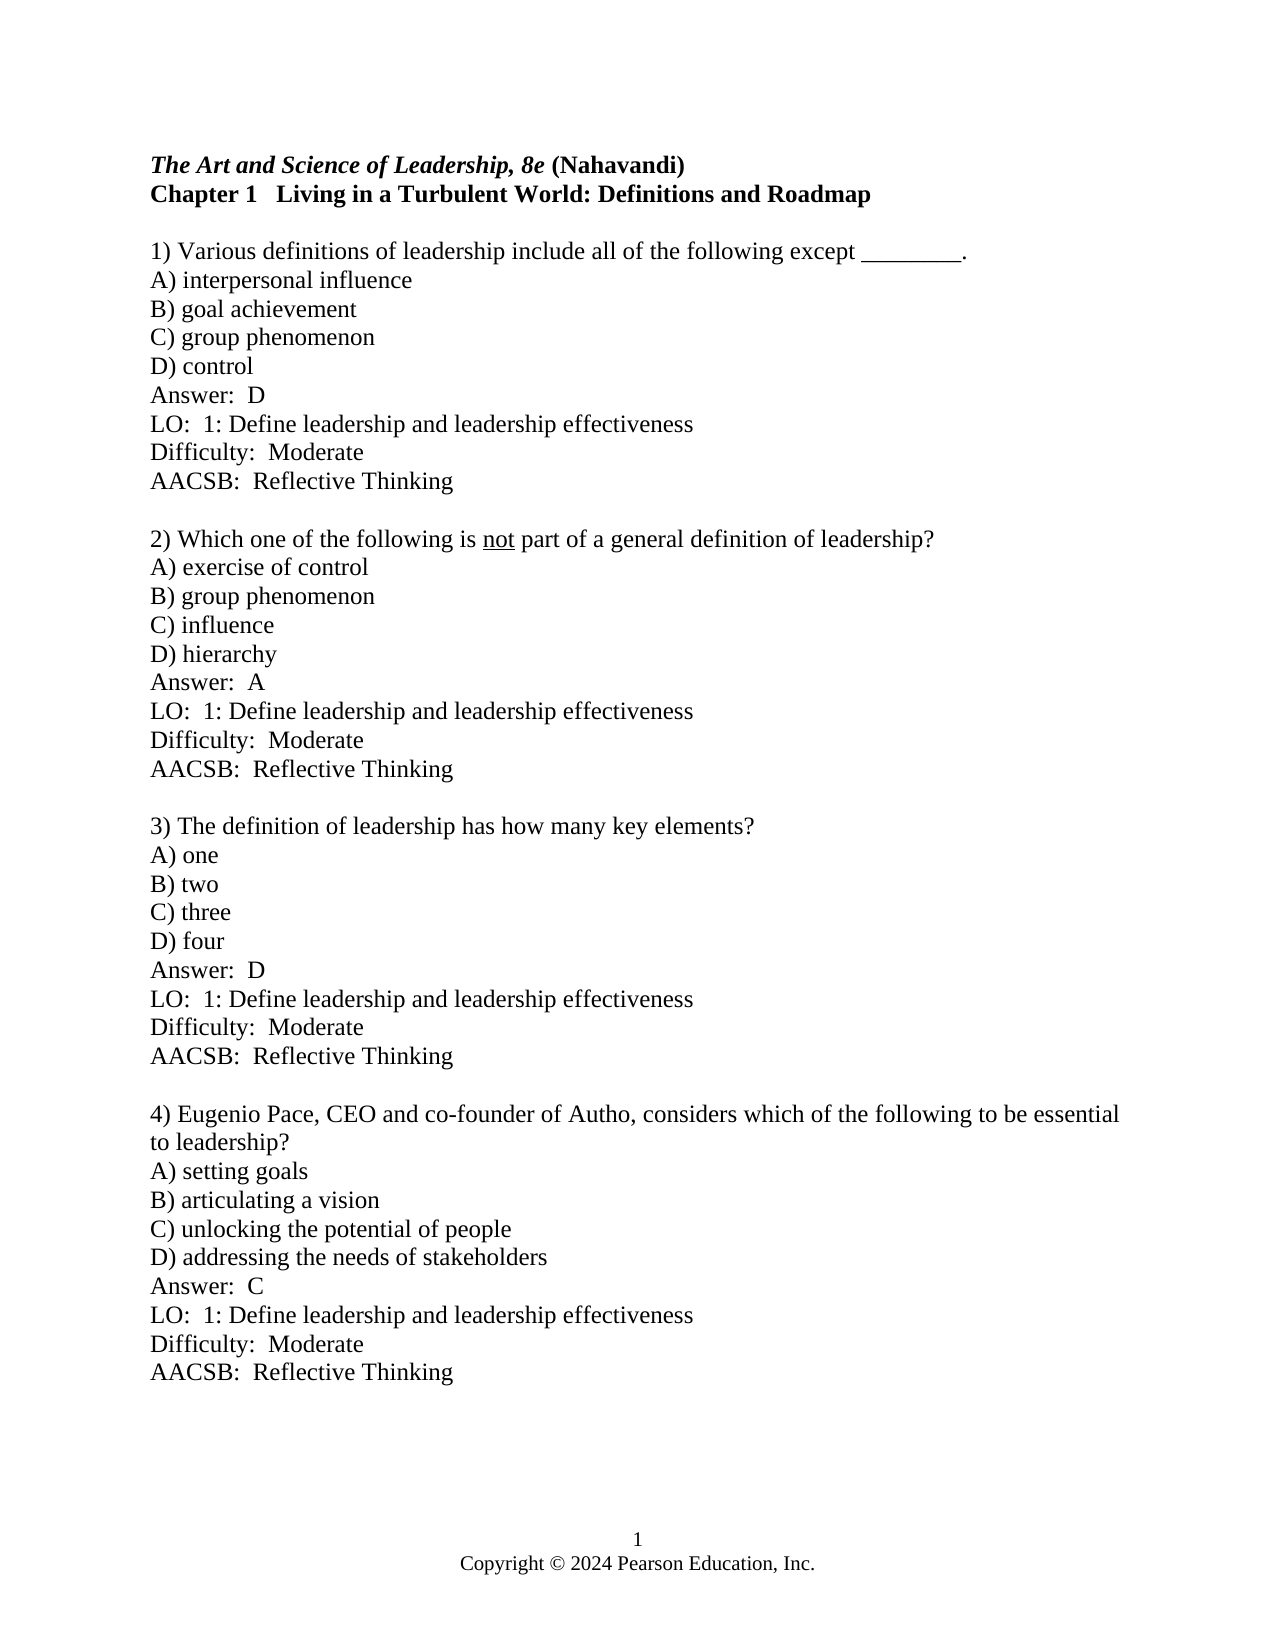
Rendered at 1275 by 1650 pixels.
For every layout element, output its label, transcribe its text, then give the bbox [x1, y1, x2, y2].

text C) unlocking the potential of people [150, 1214, 1125, 1242]
text LO: 1: Define leadership and leadership effectiveness [150, 409, 1125, 437]
text LO: 1: Define leadership and leadership effectiveness [150, 984, 1125, 1012]
text Difficulty: Moderate [150, 1012, 1125, 1041]
text 4) Eugenio Pace, CEO and co-founder of Autho, considers which of the following to be essential to leadership? [150, 1099, 1125, 1156]
text AACSB: Reflective Thinking [150, 1357, 1125, 1386]
text LO: 1: Define leadership and leadership effectiveness [150, 1300, 1125, 1329]
text A) setting goals [150, 1156, 1125, 1185]
text D) four [150, 926, 1125, 955]
text Answer: D [150, 955, 1125, 984]
text AACSB: Reflective Thinking [150, 754, 1125, 782]
text A) exercise of control [150, 552, 1125, 581]
text AACSB: Reflective Thinking [150, 1041, 1125, 1070]
text B) two [150, 869, 1125, 897]
text B) group phenomenon [150, 581, 1125, 610]
text Answer: A [150, 667, 1125, 696]
text A) interpersonal influence [150, 265, 1125, 294]
text C) three [150, 897, 1125, 926]
text C) influence [150, 610, 1125, 639]
text Difficulty: Moderate [150, 725, 1125, 754]
text C) group phenomenon [150, 322, 1125, 351]
text LO: 1: Define leadership and leadership effectiveness [150, 696, 1125, 725]
text D) hierarchy [150, 639, 1125, 667]
text D) control [150, 351, 1125, 380]
text AACSB: Reflective Thinking [150, 466, 1125, 495]
text Answer: C [150, 1271, 1125, 1300]
text A) one [150, 840, 1125, 869]
text 1) Various definitions of leadership include all of the following except ________. [150, 236, 1125, 265]
text 3) The definition of leadership has how many key elements? [150, 811, 1125, 840]
text 2) Which one of the following is not part of a general definition of leadership? [150, 524, 1125, 552]
text Answer: D [150, 380, 1125, 409]
text D) addressing the needs of stakeholders [150, 1242, 1125, 1271]
text Chapter 1 Living in a Turbulent World: Definitions and Roadmap [150, 179, 1125, 207]
text The Art and Science of Leadership, 8e (Nahavandi) [150, 150, 1125, 179]
text B) articulating a vision [150, 1185, 1125, 1214]
text Difficulty: Moderate [150, 1329, 1125, 1357]
text Difficulty: Moderate [150, 437, 1125, 466]
text B) goal achievement [150, 294, 1125, 322]
